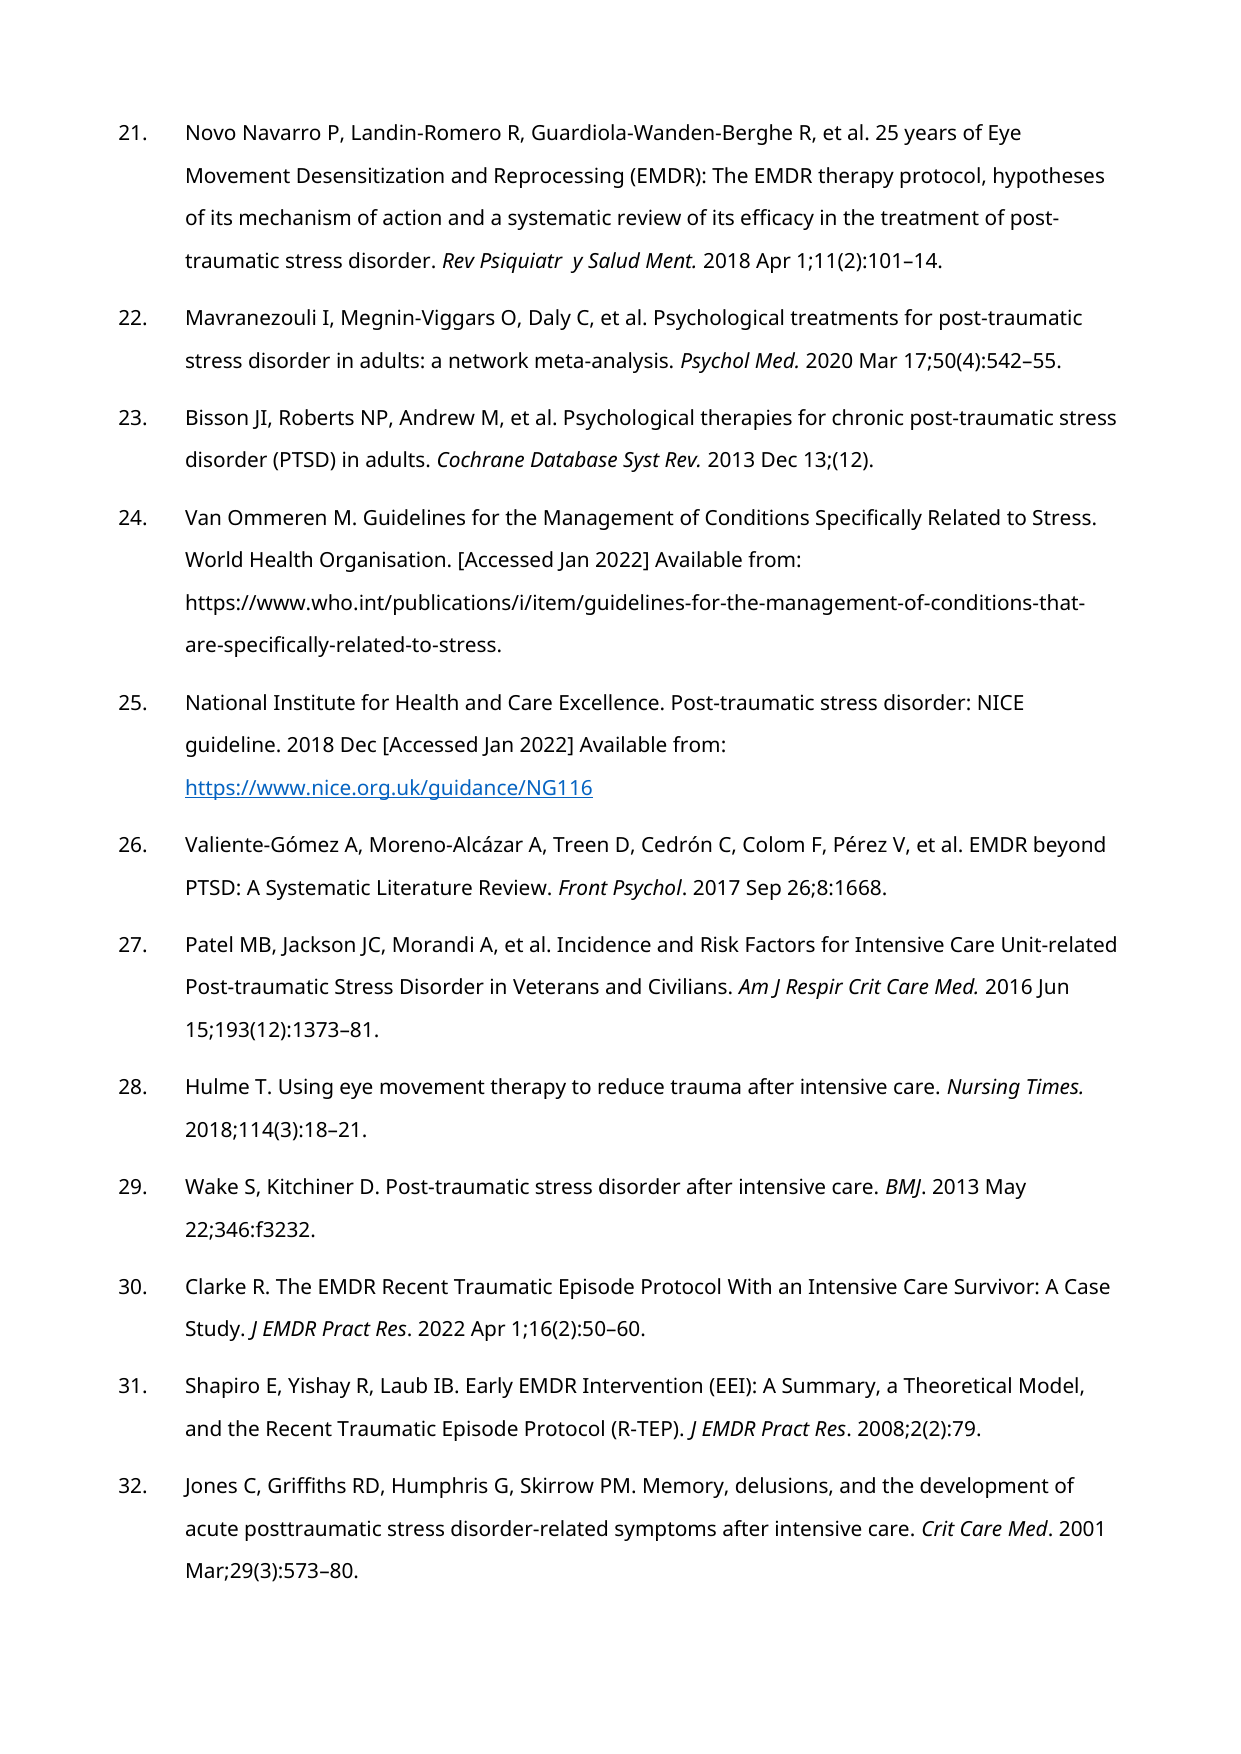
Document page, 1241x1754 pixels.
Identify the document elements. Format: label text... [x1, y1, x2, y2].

text 25. National Institute for Health and Care Excellence. Post-traumatic stress disorder: NICE guideline. 2018 Dec [Accessed Jan 2022] Available from: https://www.nice.org.uk/guidance/NG116 [118, 688, 1122, 801]
text 28. Hulme T. Using eye movement therapy to reduce trauma after intensive care. Nursing Times. 2018;114(3):18–21. [118, 1072, 1122, 1143]
text 30. Clarke R. The EMDR Recent Traumatic Episode Protocol With an Intensive Care Survivor: A Case Study. J EMDR Pract Res. 2022 Apr 1;16(2):50–60. [118, 1272, 1122, 1343]
text 22. Mavranezouli I, Megnin-Viggars O, Daly C, et al. Psychological treatments for post-traumatic stress disorder in adults: a network meta-analysis. Psychol Med. 2020 Mar 17;50(4):542–55. [118, 303, 1122, 374]
text 26. Valiente-Gómez A, Moreno-Alcázar A, Treen D, Cedrón C, Colom F, Pérez V, et al. EMDR beyond PTSD: A Systematic Literature Review. Front Psychol. 2017 Sep 26;8:1668. [118, 830, 1122, 901]
text 24. Van Ommeren M. Guidelines for the Management of Conditions Specifically Related to Stress. World Health Organisation. [Accessed Jan 2022] Available from: https://www.who.int/publications/i/item/guidelines-for-the-management-of-conditions-that-are-specifically-related-to-stress. [118, 503, 1122, 659]
text 32. Jones C, Griffiths RD, Humphris G, Skirrow PM. Memory, delusions, and the development of acute posttraumatic stress disorder-related symptoms after intensive care. Crit Care Med. 2001 Mar;29(3):573–80. [118, 1471, 1122, 1585]
text 31. Shapiro E, Yishay R, Laub IB. Early EMDR Intervention (EEI): A Summary, a Theoretical Model, and the Recent Traumatic Episode Protocol (R-TEP). J EMDR Pract Res. 2008;2(2):79. [118, 1372, 1122, 1443]
text 21. Novo Navarro P, Landin-Romero R, Guardiola-Wanden-Berghe R, et al. 25 years of Eye Movement Desensitization and Reprocessing (EMDR): The EMDR therapy protocol, hypotheses of its mechanism of action and a systematic review of its efficacy in the treatment of post-traumatic stress disorder. Rev Psiquiatr y Salud Ment. 2018 Apr 1;11(2):101–14. [118, 118, 1122, 274]
text 23. Bisson JI, Roberts NP, Andrew M, et al. Psychological therapies for chronic post-traumatic stress disorder (PTSD) in adults. Cochrane Database Syst Rev. 2013 Dec 13;(12). [118, 403, 1122, 474]
text 29. Wake S, Kitchiner D. Post-traumatic stress disorder after intensive care. BMJ. 2013 May 22;346:f3232. [118, 1172, 1122, 1243]
text 27. Patel MB, Jackson JC, Morandi A, et al. Incidence and Risk Factors for Intensive Care Unit-related Post-traumatic Stress Disorder in Veterans and Civilians. Am J Respir Crit Care Med. 2016 Jun 15;193(12):1373–81. [118, 930, 1122, 1043]
